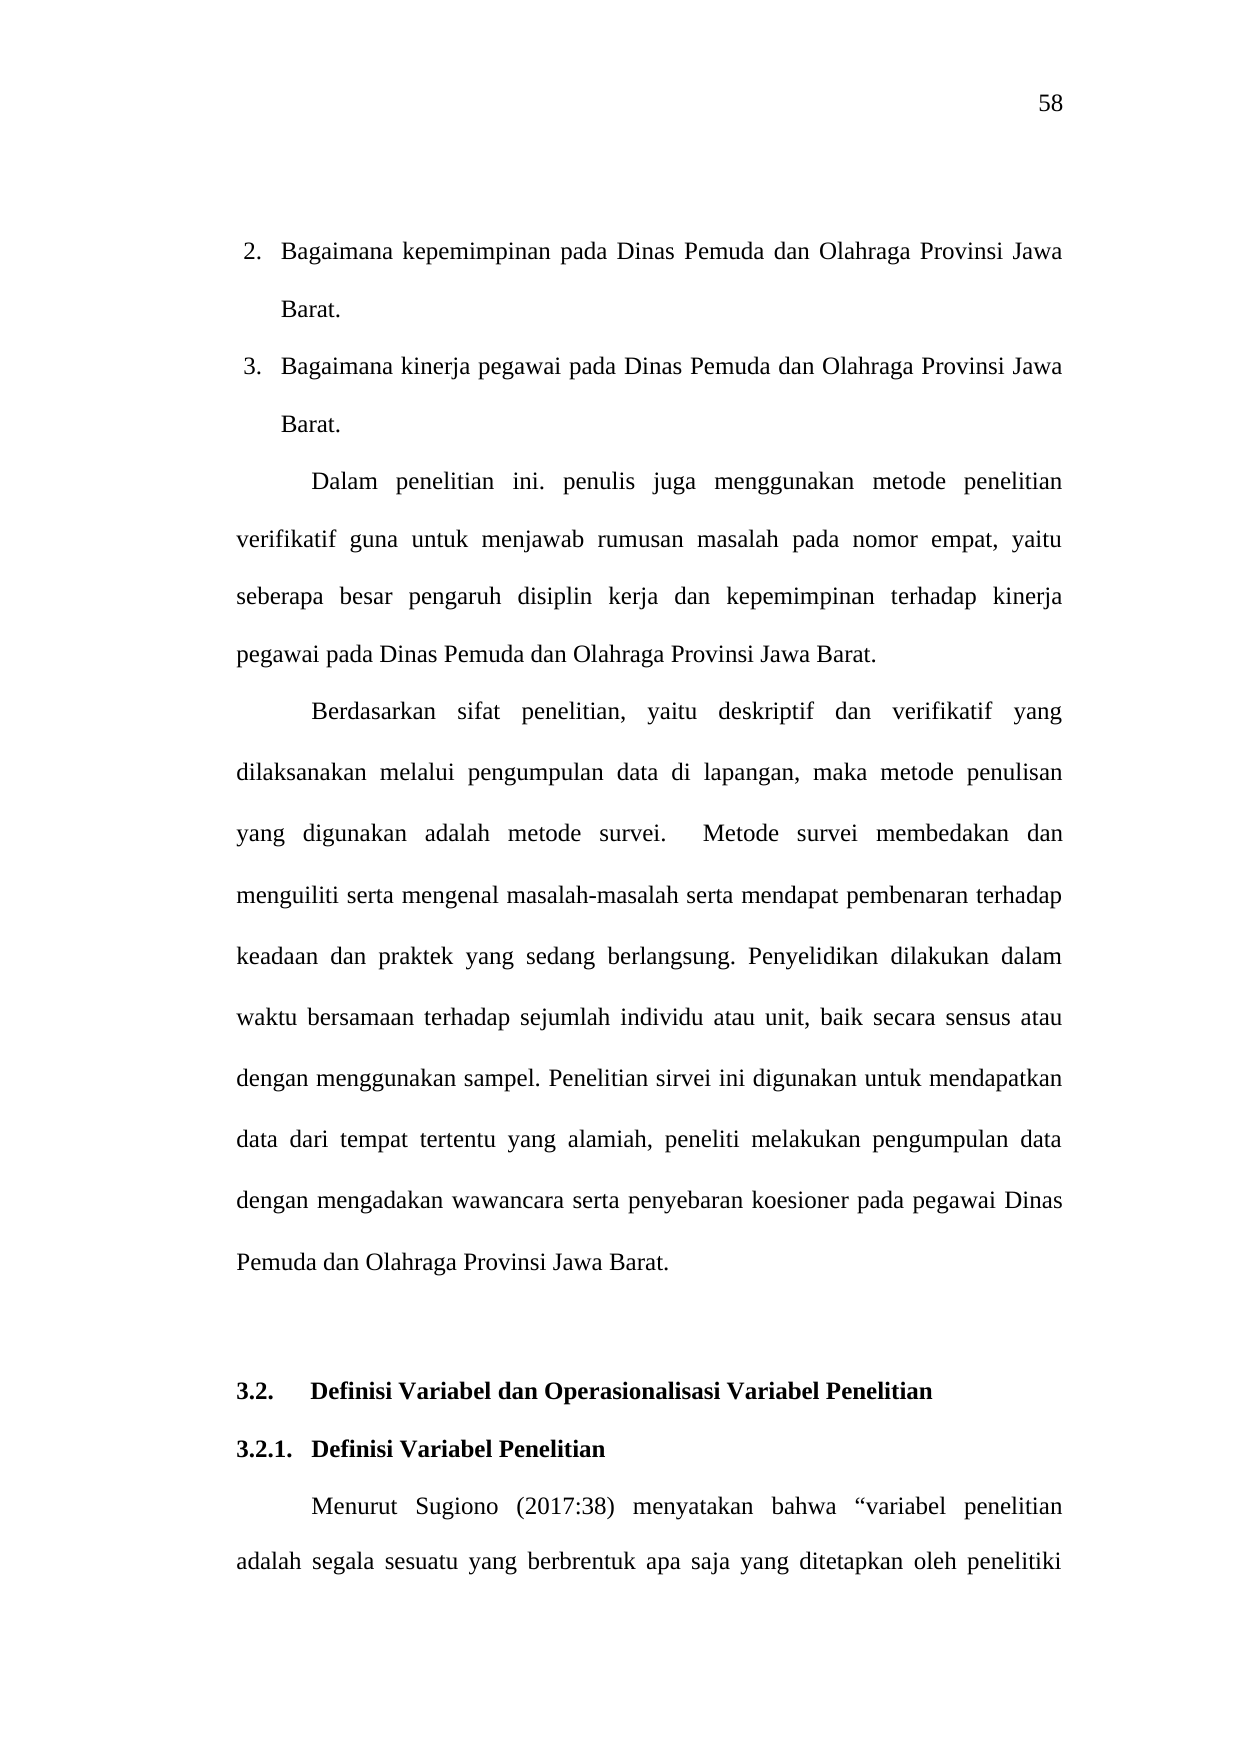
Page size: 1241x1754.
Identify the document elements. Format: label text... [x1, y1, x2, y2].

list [236, 1491, 1063, 1575]
subtitle Definisi Variabel dan Operasionalisasi Variabel Penelitian [236, 1376, 1063, 1405]
text Berdasarkan sifat penelitian, yaitu deskriptif dan verifikatif yang dilaksanakan melalui pengumpulan data di lapangan, maka metode penulisan yang digunakan adalah metode survei. Metode survei membedakan dan menguiliti serta mengenal masalah-masalah serta mendapat pembenaran terhadap keadaan dan praktek yang sedang berlangsung. Penyelidikan dilakukan dalam waktu bersamaan terhadap sejumlah individu atau unit, baik secara sensus atau dengan menggunakan sampel. Penelitian sirvei ini digunakan untuk mendapatkan data dari tempat tertentu yang alamiah, peneliti melakukan pengumpulan data dengan mengadakan wawancara serta penyebaran koesioner pada pegawai Dinas Pemuda dan Olahraga Provinsi Jawa Barat. [236, 696, 1063, 1275]
list Bagaimana kinerja pegawai pada Dinas Pemuda dan Olahraga Provinsi Jawa Barat. [243, 351, 1063, 437]
subtitle Definisi Variabel Penelitian [236, 1434, 1063, 1463]
list Bagaimana kepemimpinan pada Dinas Pemuda dan Olahraga Provinsi Jawa Barat. [243, 236, 1063, 322]
text Dalam penelitian ini. penulis juga menggunakan metode penelitian verifikatif guna untuk menjawab rumusan masalah pada nomor empat, yaitu seberapa besar pengaruh disiplin kerja dan kepemimpinan terhadap kinerja pegawai pada Dinas Pemuda dan Olahraga Provinsi Jawa Barat. [236, 466, 1063, 667]
